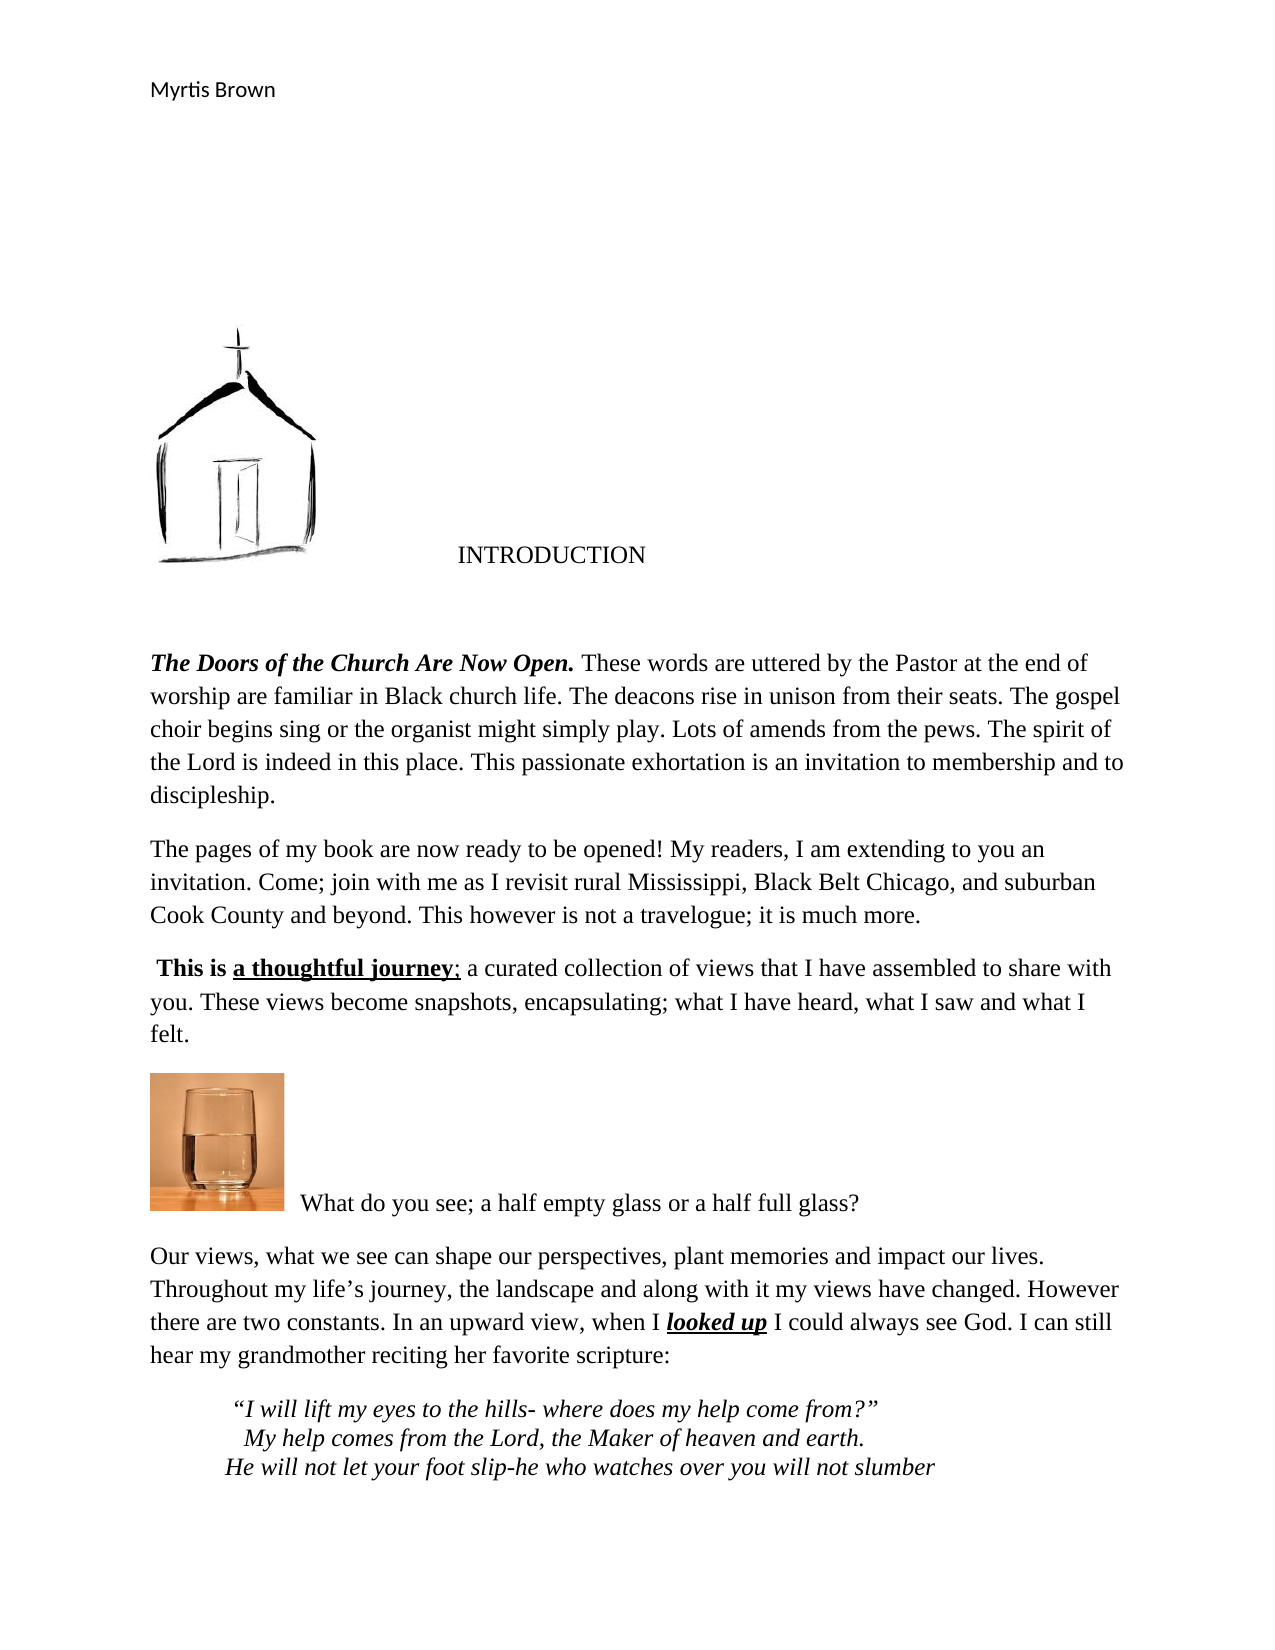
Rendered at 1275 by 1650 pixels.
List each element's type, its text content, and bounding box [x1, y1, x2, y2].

text The pages of my book are now ready to be opened! My readers, I am extending to you an invitation. Come; join with me as I revisit rural Mississippi, Black Belt Chicago, and suburban Cook County and beyond. This however is not a travelogue; it is much more. [150, 834, 1125, 928]
text INTRODUCTION [150, 324, 1125, 569]
text The Doors of the Church Are Now Open. These words are uttered by the Pastor at the end of worship are familiar in Black church life. The deacons rise in unison from their seats. The gospel choir begins sing or the organist might simply play. Lots of amends from the pews. The spirit of the Lord is indeed in this place. This passionate exhortation is an invitation to membership and to discipleship. [150, 648, 1125, 808]
text Our views, what we see can shape our perspectives, plant memories and impact our lives. Throughout my life’s journey, the landscape and along with it my views have changed. However there are two constants. In an upward view, when I looked up I could always see God. I can still hear my grandmother reciting her favorite scripture: [150, 1241, 1125, 1369]
text What do you see; a half empty glass or a half full glass? [150, 1073, 1125, 1216]
text This is a thoughtful journey; a curated collection of views that I have assembled to share with you. These views become snapshots, encapsulating; what I have heard, what I saw and what I felt. [150, 953, 1125, 1048]
text “I will lift my eyes to the hills- where does my help come from?” [150, 1394, 1125, 1423]
text My help comes from the Lord, the Maker of heaven and earth. [150, 1423, 1125, 1452]
text He will not let your foot slip-he who watches over you will not slumber [150, 1452, 1125, 1481]
picture [150, 324, 320, 564]
